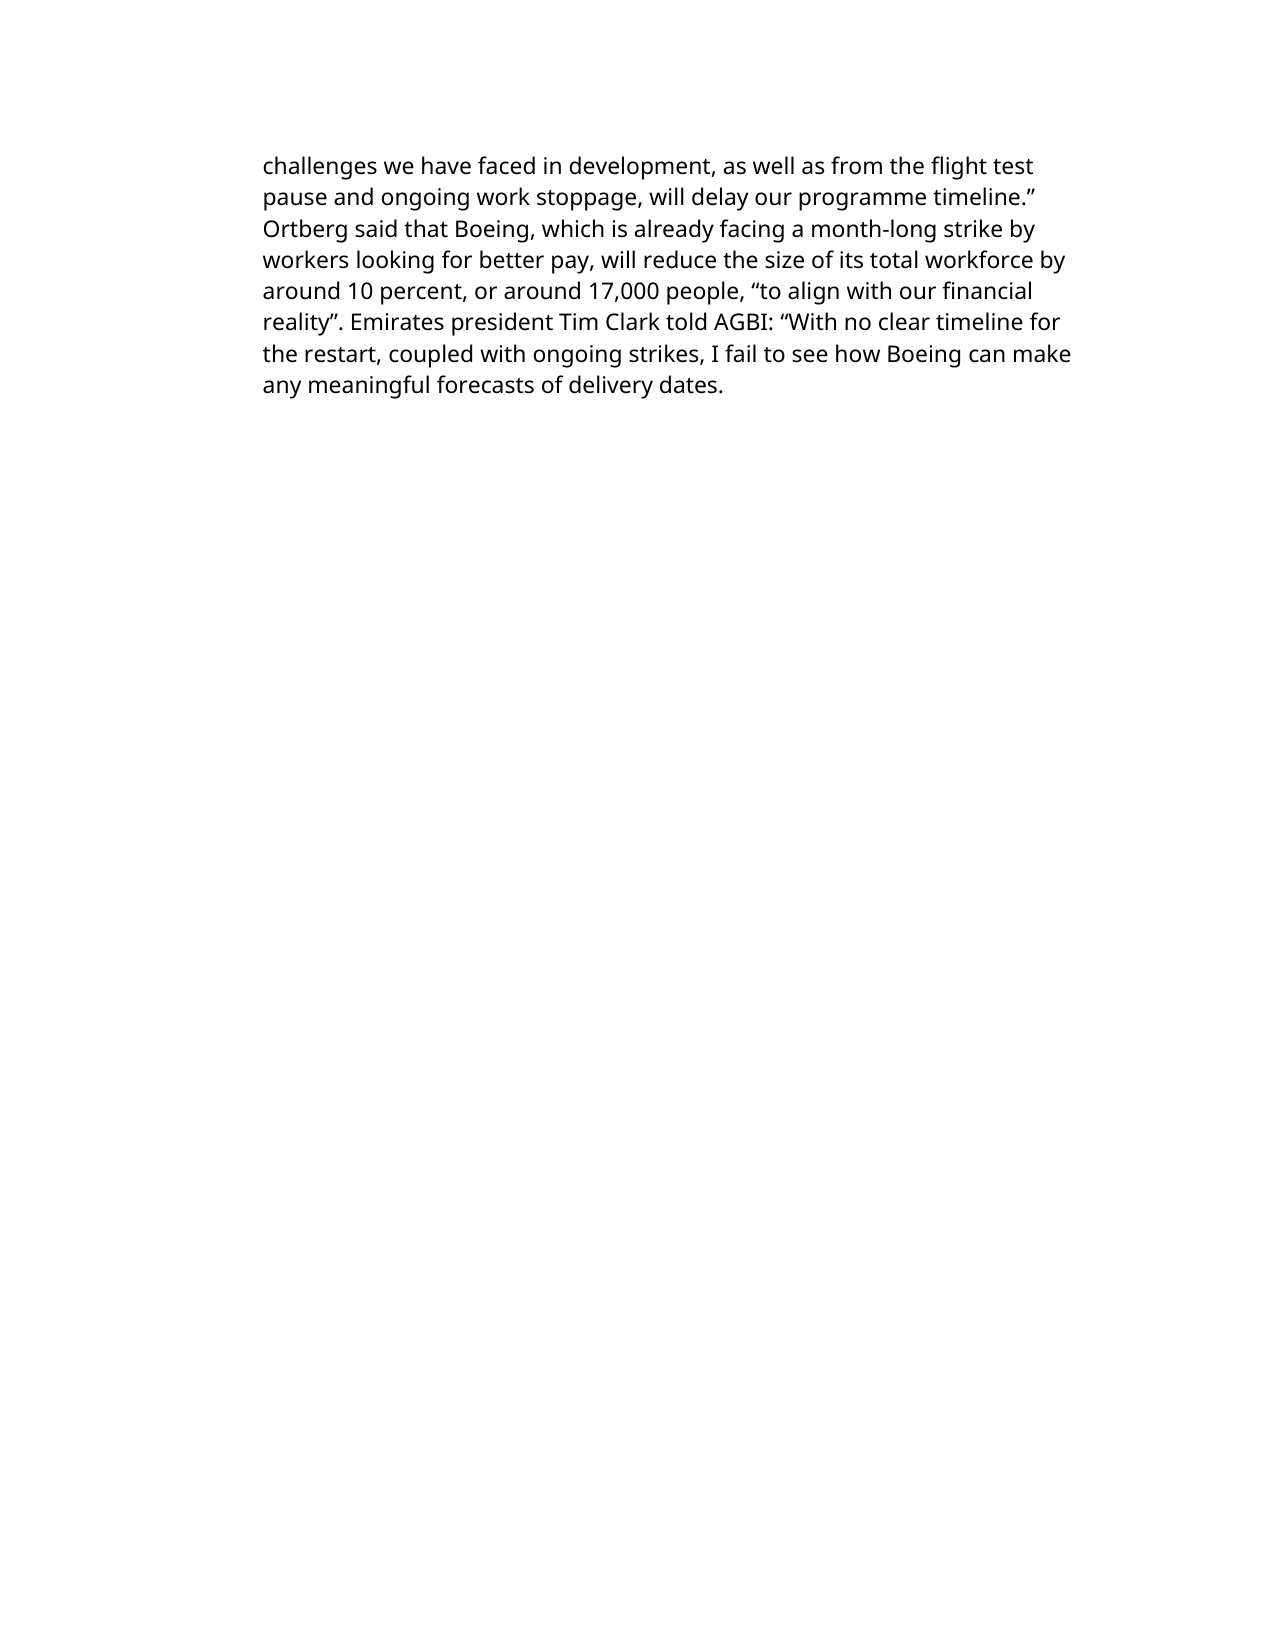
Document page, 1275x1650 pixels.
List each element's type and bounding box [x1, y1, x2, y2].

list [225, 150, 1087, 400]
